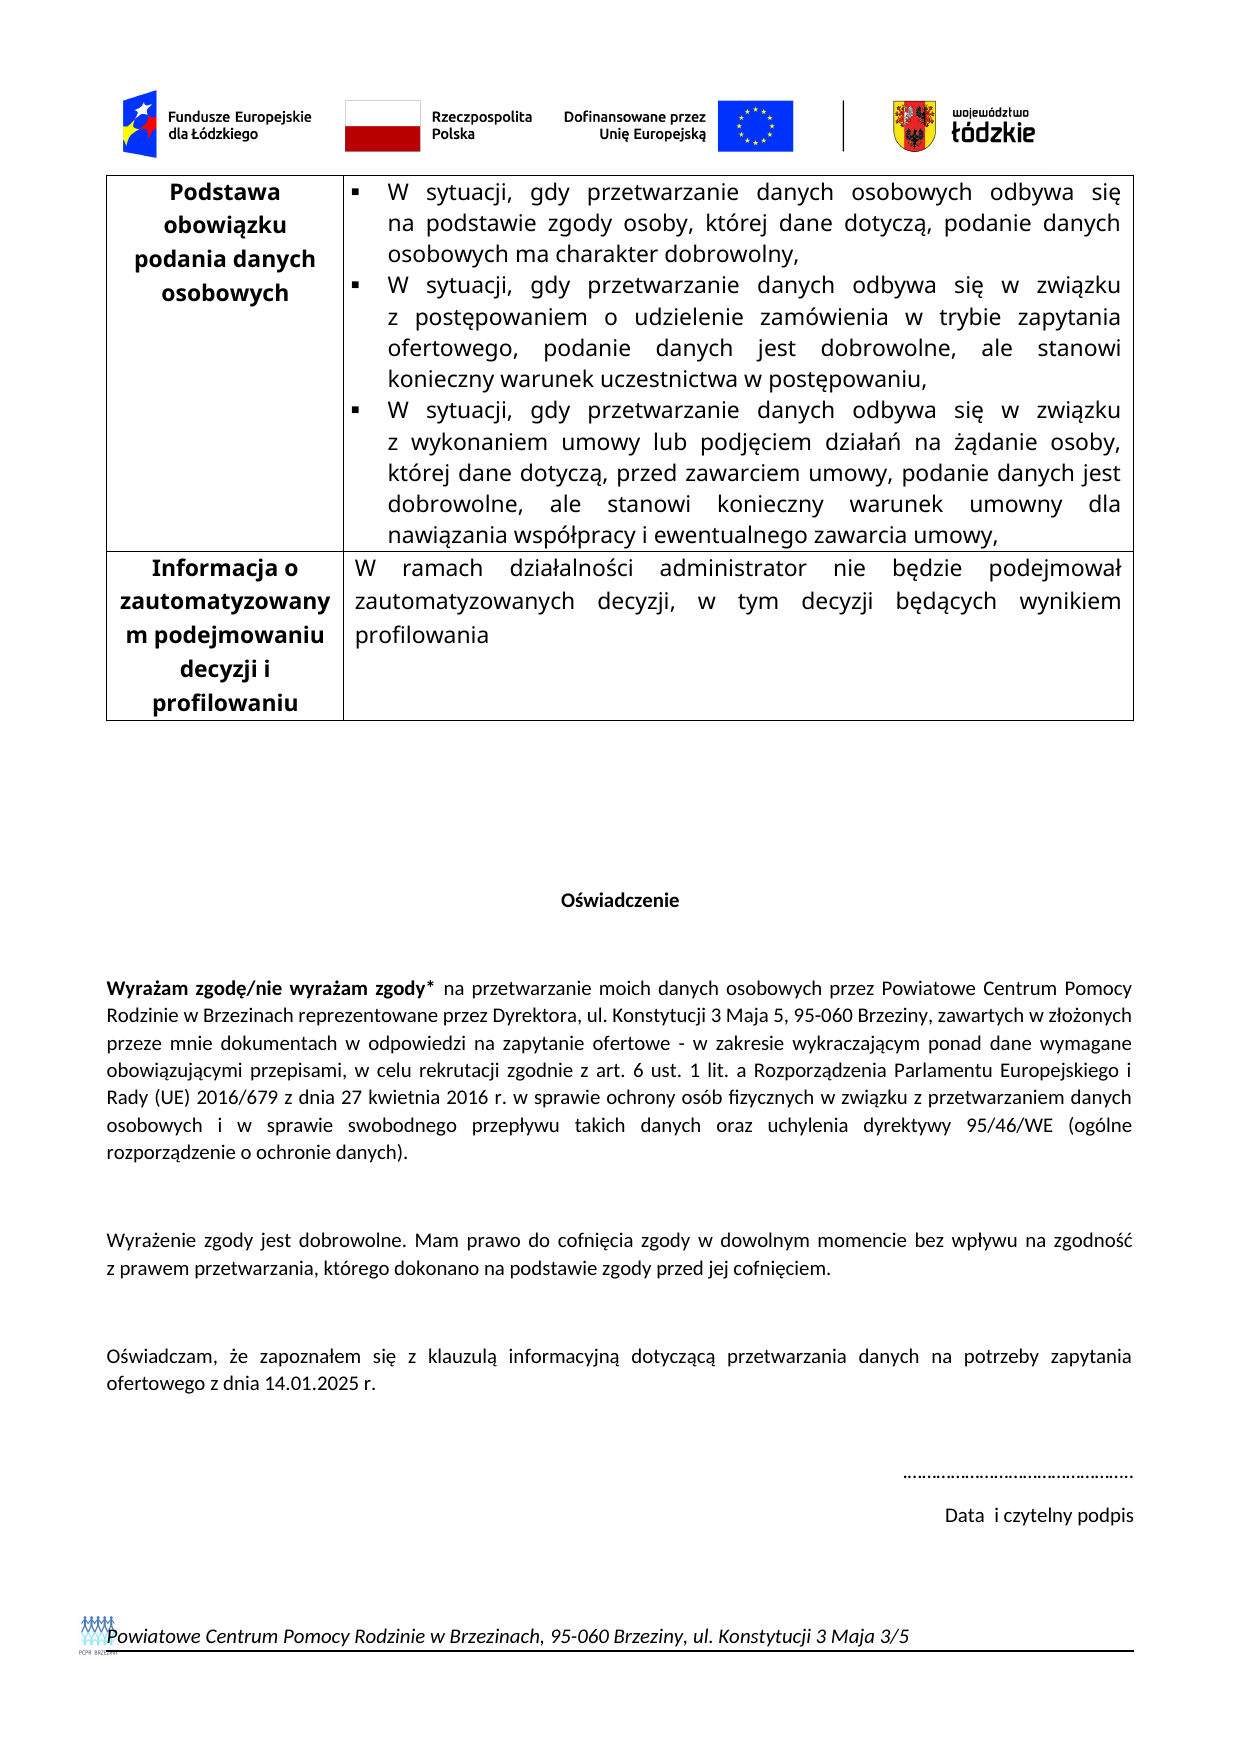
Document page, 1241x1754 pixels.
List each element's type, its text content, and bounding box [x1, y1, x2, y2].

table_cell Informacja o zautomatyzowanym podejmowaniu decyzji i profilowaniu [107, 552, 343, 720]
text Oświadczenie [106, 887, 1134, 912]
picture [74, 1613, 124, 1662]
table_cell W ramach działalności administrator nie będzie podejmował zautomatyzowanych decyzji, w tym decyzji będących wynikiem profilowania [344, 552, 1133, 720]
text Wyrażenie zgody jest dobrowolne. Mam prawo do cofnięcia zgody w dowolnym momencie bez wpływu na zgodność z prawem przetwarzania, którego dokonano na podstawie zgody przed jej cofnięciem. [106, 1227, 1134, 1280]
text Wyrażam zgodę/nie wyrażam zgody* na przetwarzanie moich danych osobowych przez Powiatowe Centrum Pomocy Rodzinie w Brzezinach reprezentowane przez Dyrektora, ul. Konstytucji 3 Maja 5, 95-060 Brzeziny, zawartych w złożonych przeze mnie dokumentach w odpowiedzi na zapytanie ofertowe - w zakresie wykraczającym ponad dane wymagane obowiązującymi przepisami, w celu rekrutacji zgodnie z art. 6 ust. 1 lit. a Rozporządzenia Parlamentu Europejskiego i Rady (UE) 2016/679 z dnia 27 kwietnia 2016 r. w sprawie ochrony osób fizycznych w związku z przetwarzaniem danych osobowych i w sprawie swobodnego przepływu takich danych oraz uchylenia dyrektywy 95/46/WE (ogólne rozporządzenie o ochronie danych). [106, 975, 1134, 1165]
table_cell W sytuacji, gdy przetwarzanie danych osobowych odbywa się na podstawie zgody osoby, której dane dotyczą, podanie danych osobowych ma charakter dobrowolny, W sytuacji, gdy przetwarzanie danych odbywa się w związku z postępowaniem o udzielenie zamówienia w trybie zapytania ofertowego, podanie danych jest dobrowolne, ale stanowi konieczny warunek uczestnictwa w postępowaniu, W sytuacji, gdy przetwarzanie danych odbywa się w związku z wykonaniem umowy lub podjęciem działań na żądanie osoby, której dane dotyczą, przed zawarciem umowy, podanie danych jest dobrowolne, ale stanowi konieczny warunek umowny dla nawiązania współpracy i ewentualnego zawarcia umowy, [344, 176, 1133, 551]
picture [106, 73, 1052, 175]
table_cell Podstawa obowiązku podania danych osobowych [107, 176, 343, 551]
picture [119, 1634, 124, 1642]
text .……………………………………….. [106, 1458, 1134, 1484]
text Data i czytelny podpis [106, 1503, 1134, 1528]
text Oświadczam, że zapoznałem się z klauzulą informacyjną dotyczącą przetwarzania danych na potrzeby zapytania ofertowego z dnia 14.01.2025 r. [106, 1343, 1134, 1396]
